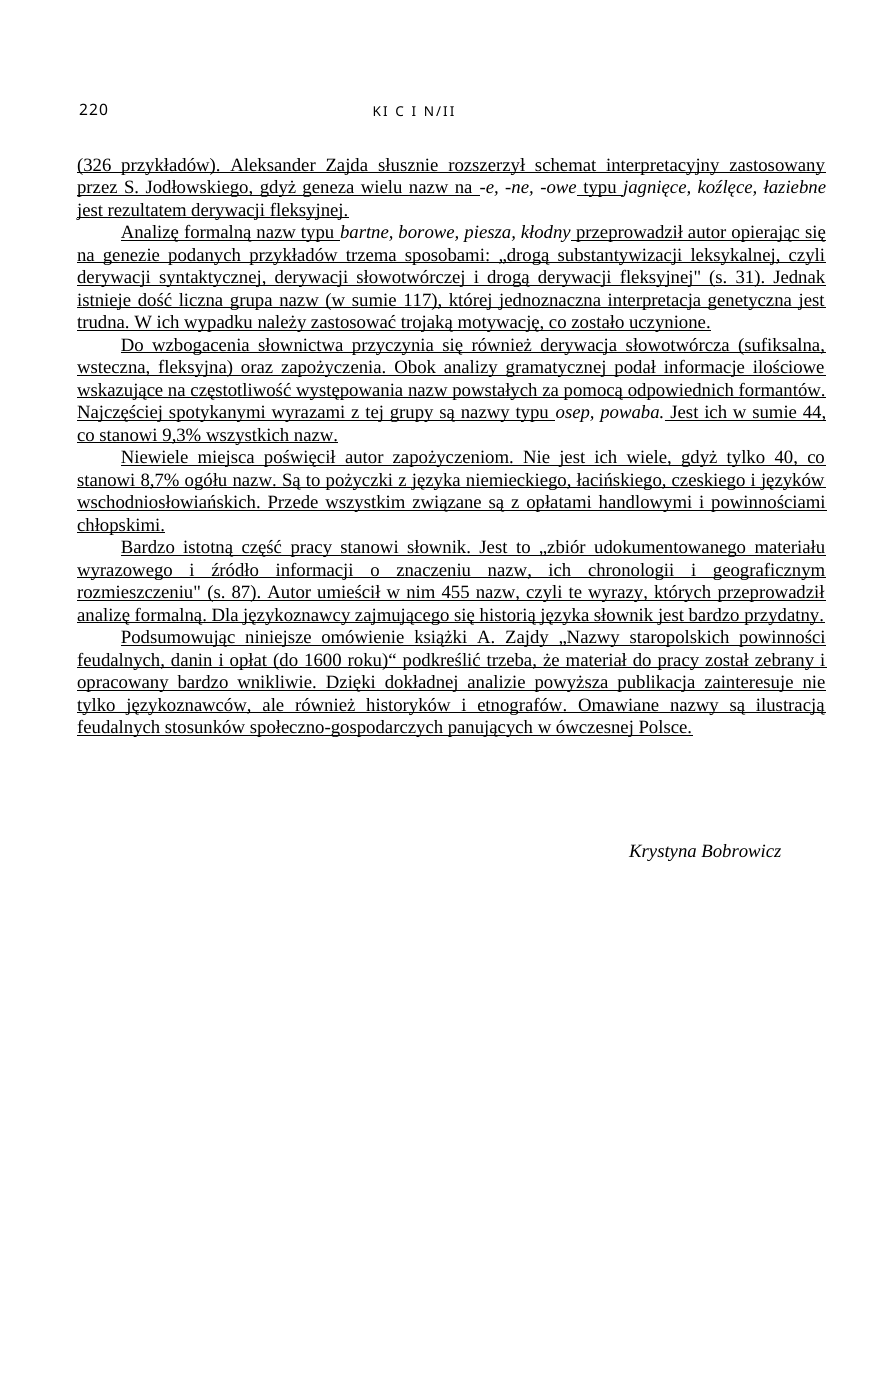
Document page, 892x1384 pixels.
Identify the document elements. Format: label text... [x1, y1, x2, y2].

text Niewiele miejsca poświęcił autor zapożyczeniom. Nie jest ich wiele, gdyż tylko 40, co stanowi 8,7% ogółu nazw. Są to pożyczki z języka niemieckiego, łacińskiego, czeskiego i języków wschodniosłowiańskich. Przede wszystkim związane są z opłatami handlowymi i powinnościami chłopskimi. [77, 511, 826, 536]
text KI C I N/II [372, 105, 454, 119]
text 220 [79, 102, 108, 118]
text Podsumowując niniejsze omówienie książki A. Zajdy „Nazwy staropolskich powinności feudalnych, danin i opłat (do 1600 roku)“ podkreślić trzeba, że materiał do pracy został zebrany i opracowany bardzo wnikliwie. Dzięki dokładnej analizie powyższa publikacja zainteresuje nie tylko językoznawców, ale również historyków i etnografów. Omawiane nazwy są ilustracją feudalnych stosunków społeczno-gospodarczych panujących w ówczesnej Polsce. [77, 626, 826, 667]
text (326 przykładów). Aleksander Zajda słusznie rozszerzył schemat interpretacyjny zastosowany przez S. Jodłowskiego, gdyż geneza wielu nazw na -e, -ne, -owe typu jagnięce, koźlęce, łaziebne jest rezultatem derywacji fleksyjnej. [77, 173, 826, 221]
text Do wzbogacenia słownictwa przyczynia się również derywacja słowotwórcza (sufiksalna, wsteczna, fleksyjna) oraz zapożyczenia. Obok analizy gramatycznej podał informacje ilościowe wskazujące na częstotliwość występowania nazw powstałych za pomocą odpowiednich formantów. Najczęściej spotykanymi wyrazami z tej grupy są nazwy typu osep, powaba. Jest ich w sumie 44, co stanowi 9,3% wszystkich nazw. [77, 398, 826, 446]
text Do wzbogacenia słownictwa przyczynia się również derywacja słowotwórcza (sufiksalna, wsteczna, fleksyjna) oraz zapożyczenia. Obok analizy gramatycznej podał informacje ilościowe wskazujące na częstotliwość występowania nazw powstałych za pomocą odpowiednich formantów. Najczęściej spotykanymi wyrazami z tej grupy są nazwy typu osep, powaba. Jest ich w sumie 44, co stanowi 9,3% wszystkich nazw. [77, 333, 826, 375]
text Krystyna Bobrowicz [629, 843, 782, 862]
text Bardzo istotną część pracy stanowi słownik. Jest to „zbiór udokumentowanego materiału wyrazowego i źródło informacji o znaczeniu nazw, ich chronologii i geograficznym rozmieszczeniu" (s. 87). Autor umieścił w nim 455 nazw, czyli te wyrazy, których przeprowadził analizę formalną. Dla językoznawcy zajmującego się historią języka słownik jest bardzo przydatny. [77, 536, 826, 577]
text (326 przykładów). Aleksander Zajda słusznie rozszerzył schemat interpretacyjny zastosowany przez S. Jodłowskiego, gdyż geneza wielu nazw na -e, -ne, -owe typu jagnięce, koźlęce, łaziebne jest rezultatem derywacji fleksyjnej. [77, 153, 826, 172]
text Analizę formalną nazw typu bartne, borowe, piesza, kłodny przeprowadził autor opierając się na genezie podanych przykładów trzema sposobami: „drogą substantywizacji leksykalnej, czyli derywacji syntaktycznej, derywacji słowotwórczej i drogą derywacji fleksyjnej" (s. 31). Jednak istnieje dość liczna grupa nazw (w sumie 117), której jednoznaczna interpretacja genetyczna jest trudna. W ich wypadku należy zastosować trojaką motywację, co zostało uczynione. [77, 221, 826, 262]
text Niewiele miejsca poświęcił autor zapożyczeniom. Nie jest ich wiele, gdyż tylko 40, co stanowi 8,7% ogółu nazw. Są to pożyczki z języka niemieckiego, łacińskiego, czeskiego i języków wschodniosłowiańskich. Przede wszystkim związane są z opłatami handlowymi i powinnościami chłopskimi. [77, 446, 826, 487]
